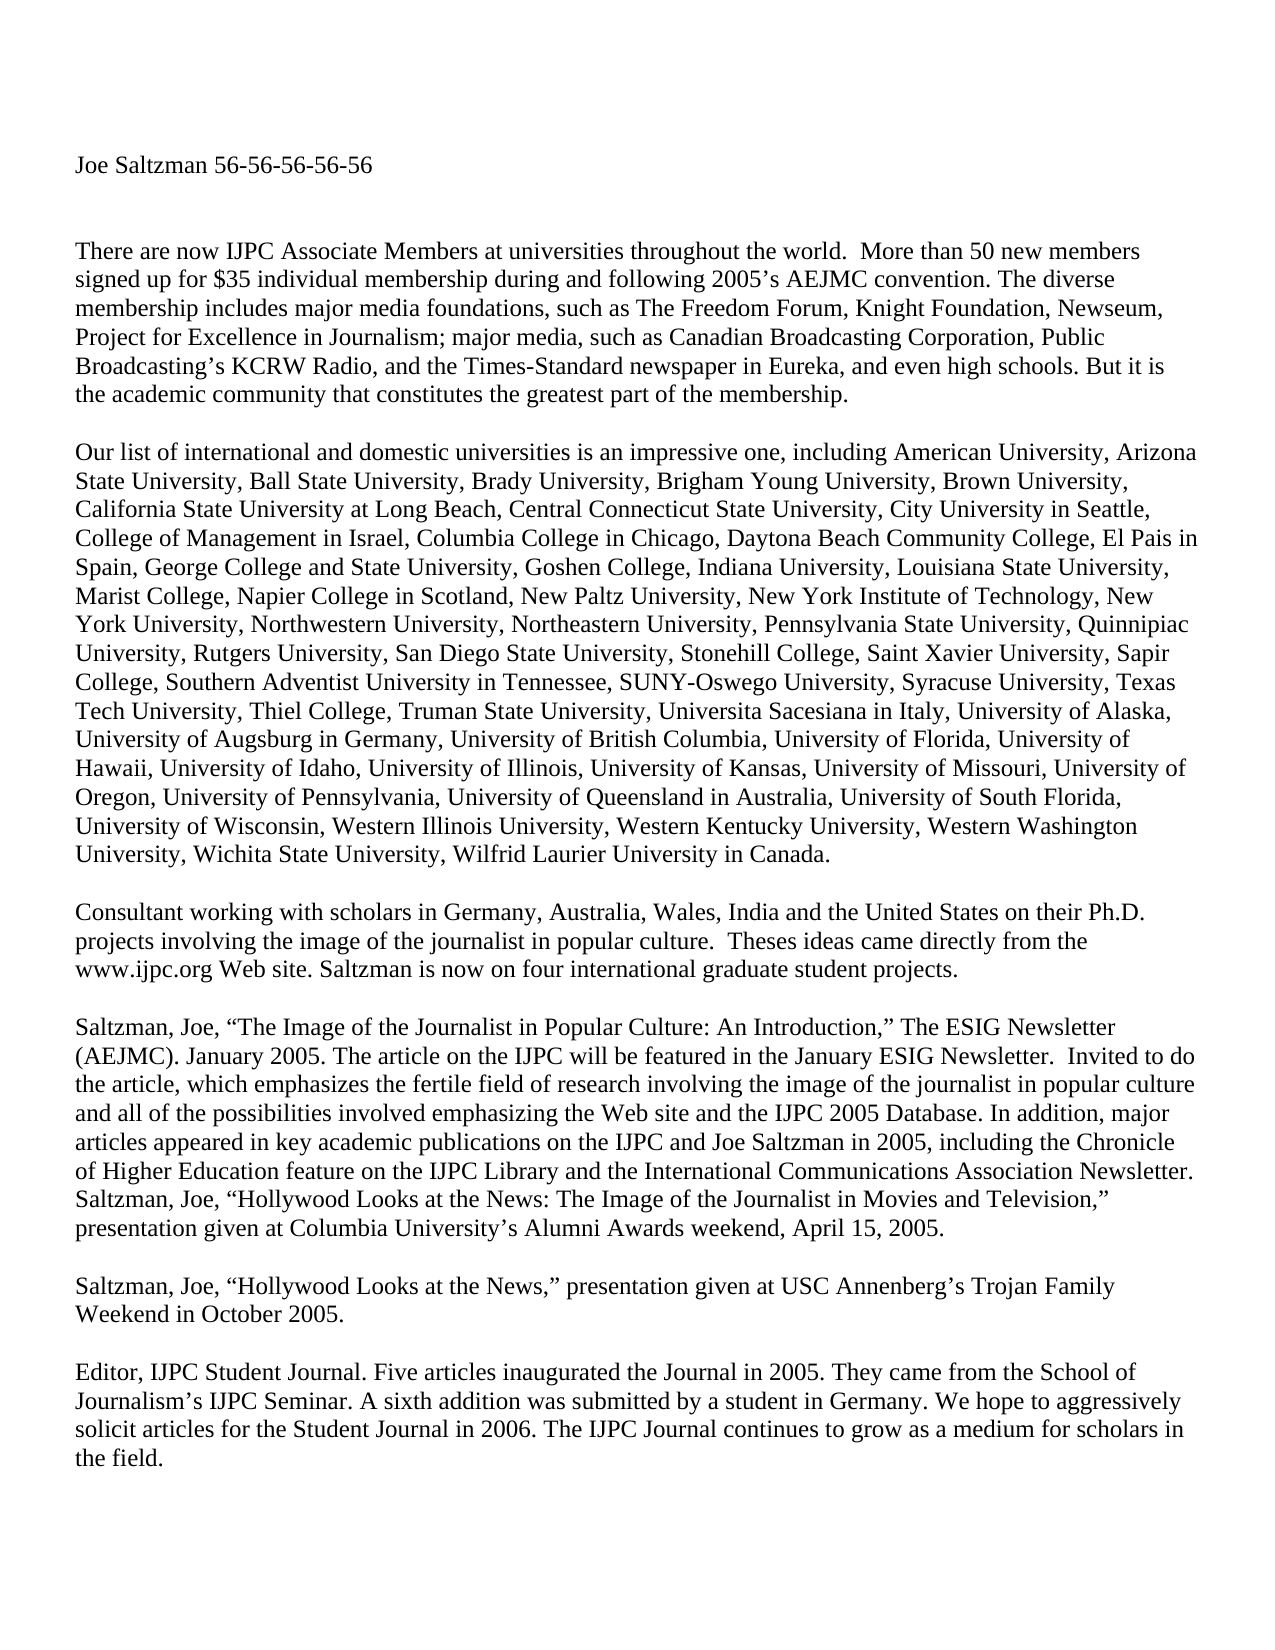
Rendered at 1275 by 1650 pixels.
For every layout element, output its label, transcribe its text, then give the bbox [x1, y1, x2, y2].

text Saltzman, Joe, “Hollywood Looks at the News,” presentation given at USC Annenberg’s Trojan Family Weekend in October 2005. [75, 1271, 1200, 1328]
text Editor, IJPC Student Journal. Five articles inaugurated the Journal in 2005. They came from the School of Journalism’s IJPC Seminar. A sixth addition was submitted by a student in Germany. We hope to aggressively solicit articles for the Student Journal in 2006. The IJPC Journal continues to grow as a medium for scholars in the field. [75, 1357, 1200, 1472]
text There are now IJPC Associate Members at universities throughout the world. More than 50 new members signed up for $35 individual membership during and following 2005’s AEJMC convention. The diverse membership includes major media foundations, such as The Freedom Forum, Knight Foundation, Newseum, Project for Excellence in Journalism; major media, such as Canadian Broadcasting Corporation, Public Broadcasting’s KCRW Radio, and the Times-Standard newspaper in Eureka, and even high schools. But it is the academic community that constitutes the greatest part of the membership. [75, 236, 1200, 408]
text Consultant working with scholars in Germany, Australia, Wales, India and the United States on their Ph.D. projects involving the image of the journalist in popular culture. Theses ideas came directly from the www.ijpc.org Web site. Saltzman is now on four international graduate student projects. [75, 897, 1200, 983]
text Our list of international and domestic universities is an impressive one, including American University, Arizona State University, Ball State University, Brady University, Brigham Young University, Brown University, California State University at Long Beach, Central Connecticut State University, City University in Seattle, College of Management in Israel, Columbia College in Chicago, Daytona Beach Community College, El Pais in Spain, George College and State University, Goshen College, Indiana University, Louisiana State University, Marist College, Napier College in Scotland, New Paltz University, New York Institute of Technology, New York University, Northwestern University, Northeastern University, Pennsylvania State University, Quinnipiac University, Rutgers University, San Diego State University, Stonehill College, Saint Xavier University, Sapir College, Southern Adventist University in Tennessee, SUNY-Oswego University, Syracuse University, Texas Tech University, Thiel College, Truman State University, Universita Sacesiana in Italy, University of Alaska, University of Augsburg in Germany, University of British Columbia, University of Florida, University of Hawaii, University of Idaho, University of Illinois, University of Kansas, University of Missouri, University of Oregon, University of Pennsylvania, University of Queensland in Australia, University of South Florida, University of Wisconsin, Western Illinois University, Western Kentucky University, Western Washington University, Wichita State University, Wilfrid Laurier University in Canada. [75, 437, 1200, 868]
text Saltzman, Joe, “The Image of the Journalist in Popular Culture: An Introduction,” The ESIG Newsletter (AEJMC). January 2005. The article on the IJPC will be featured in the January ESIG Newsletter. Invited to do the article, which emphasizes the fertile field of research involving the image of the journalist in popular culture and all of the possibilities involved emphasizing the Web site and the IJPC 2005 Database. In addition, major articles appeared in key academic publications on the IJPC and Joe Saltzman in 2005, including the Chronicle of Higher Education feature on the IJPC Library and the International Communications Association Newsletter. [75, 1012, 1200, 1184]
text Saltzman, Joe, “Hollywood Looks at the News: The Image of the Journalist in Movies and Television,” presentation given at Columbia University’s Alumni Awards weekend, April 15, 2005. [75, 1184, 1200, 1242]
